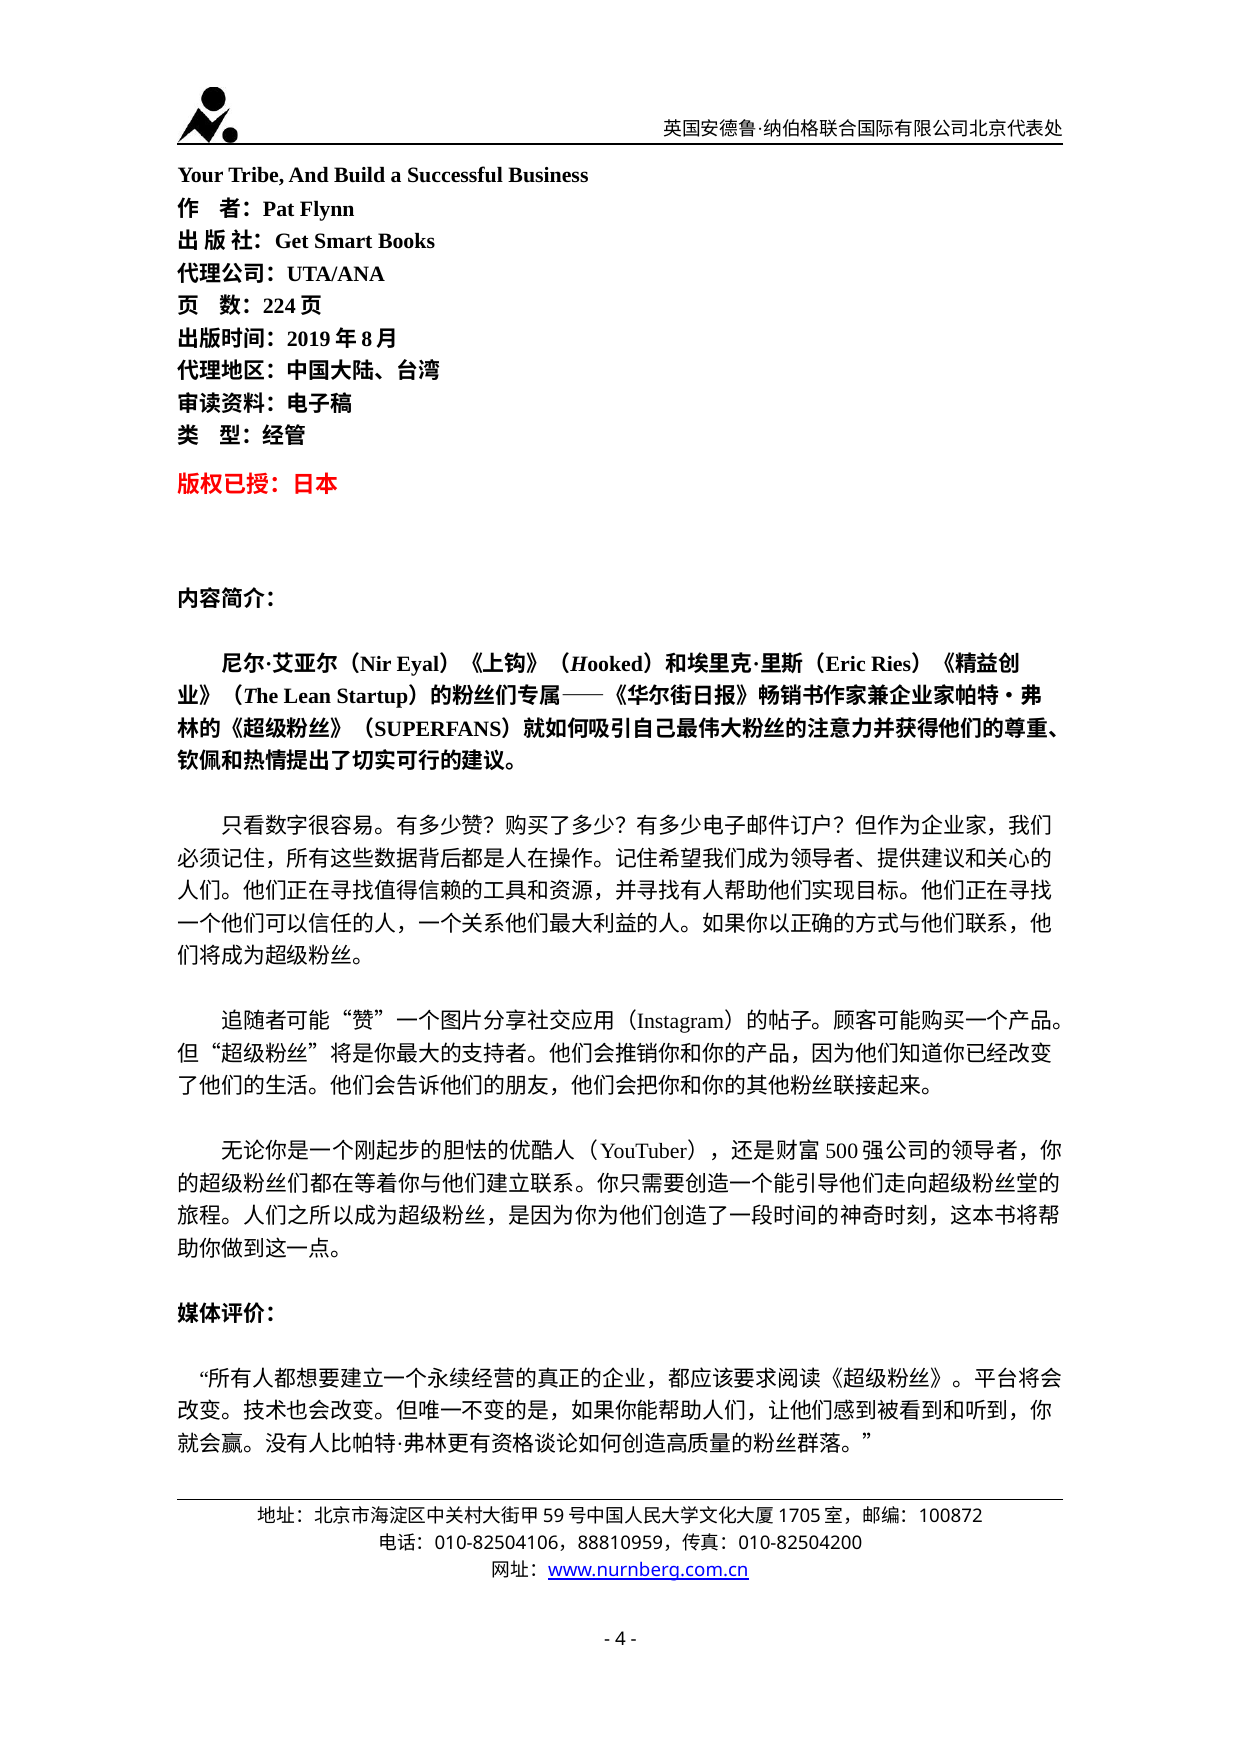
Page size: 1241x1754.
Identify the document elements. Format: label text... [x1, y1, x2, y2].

text 版权已授：日本 [177, 450, 1063, 515]
text 代理公司：UTA/ANA [177, 255, 1063, 288]
text 英文书名：SUPERFANS：The Easy Way to Stand Out, Grow Your Tribe, And Build a Successful Business [177, 158, 1063, 190]
text 尼尔·艾亚尔（Nir Eyal）《上钩》（Hooked）和埃里克·里斯（Eric Ries）《精益创业》（The Lean Startup）的粉丝们专属——《华尔街日报》畅销书作家兼企业家帕特•弗林的《超级粉丝》（SUPERFANS）就如何吸引自己最伟大粉丝的注意力并获得他们的尊重、钦佩和热情提出了切实可行的建议。 [177, 645, 1063, 775]
text 作 者：Pat Flynn [177, 190, 1063, 223]
text 页 数：224页 [177, 288, 1063, 320]
text 审读资料：电子稿 [177, 385, 1063, 418]
text 只看数字很容易。有多少赞？购买了多少？有多少电子邮件订户？但作为企业家，我们必须记住，所有这些数据背后都是人在操作。记住希望我们成为领导者、提供建议和关心的人们。他们正在寻找值得信赖的工具和资源，并寻找有人帮助他们实现目标。他们正在寻找一个他们可以信任的人，一个关系他们最大利益的人。如果你以正确的方式与他们联系，他们将成为超级粉丝。 [177, 808, 1063, 970]
text 类 型：经管 [177, 418, 1063, 450]
text 出版时间：2019年8月 [177, 320, 1063, 353]
picture [177, 87, 238, 143]
text 出 版 社：Get Smart Books [177, 223, 1063, 255]
text 媒体评价： [177, 1295, 1063, 1328]
text 追随者可能“赞”一个图片分享社交应用（Instagram）的帖子。顾客可能购买一个产品。但“超级粉丝”将是你最大的支持者。他们会推销你和你的产品，因为他们知道你已经改变了他们的生活。他们会告诉他们的朋友，他们会把你和你的其他粉丝联接起来。 [177, 1003, 1063, 1100]
text 代理地区：中国大陆、台湾 [177, 353, 1063, 385]
text “所有人都想要建立一个永续经营的真正的企业，都应该要求阅读《超级粉丝》。平台将会改变。技术也会改变。但唯一不变的是，如果你能帮助人们，让他们感到被看到和听到，你就会赢。没有人比帕特·弗林更有资格谈论如何创造高质量的粉丝群落。” [177, 1360, 1063, 1458]
text 无论你是一个刚起步的胆怯的优酷人（YouTuber），还是财富500强公司的领导者，你的超级粉丝们都在等着你与他们建立联系。你只需要创造一个能引导他们走向超级粉丝堂的旅程。人们之所以成为超级粉丝，是因为你为他们创造了一段时间的神奇时刻，这本书将帮助你做到这一点。 [177, 1133, 1063, 1263]
text 内容简介： [177, 580, 1063, 613]
